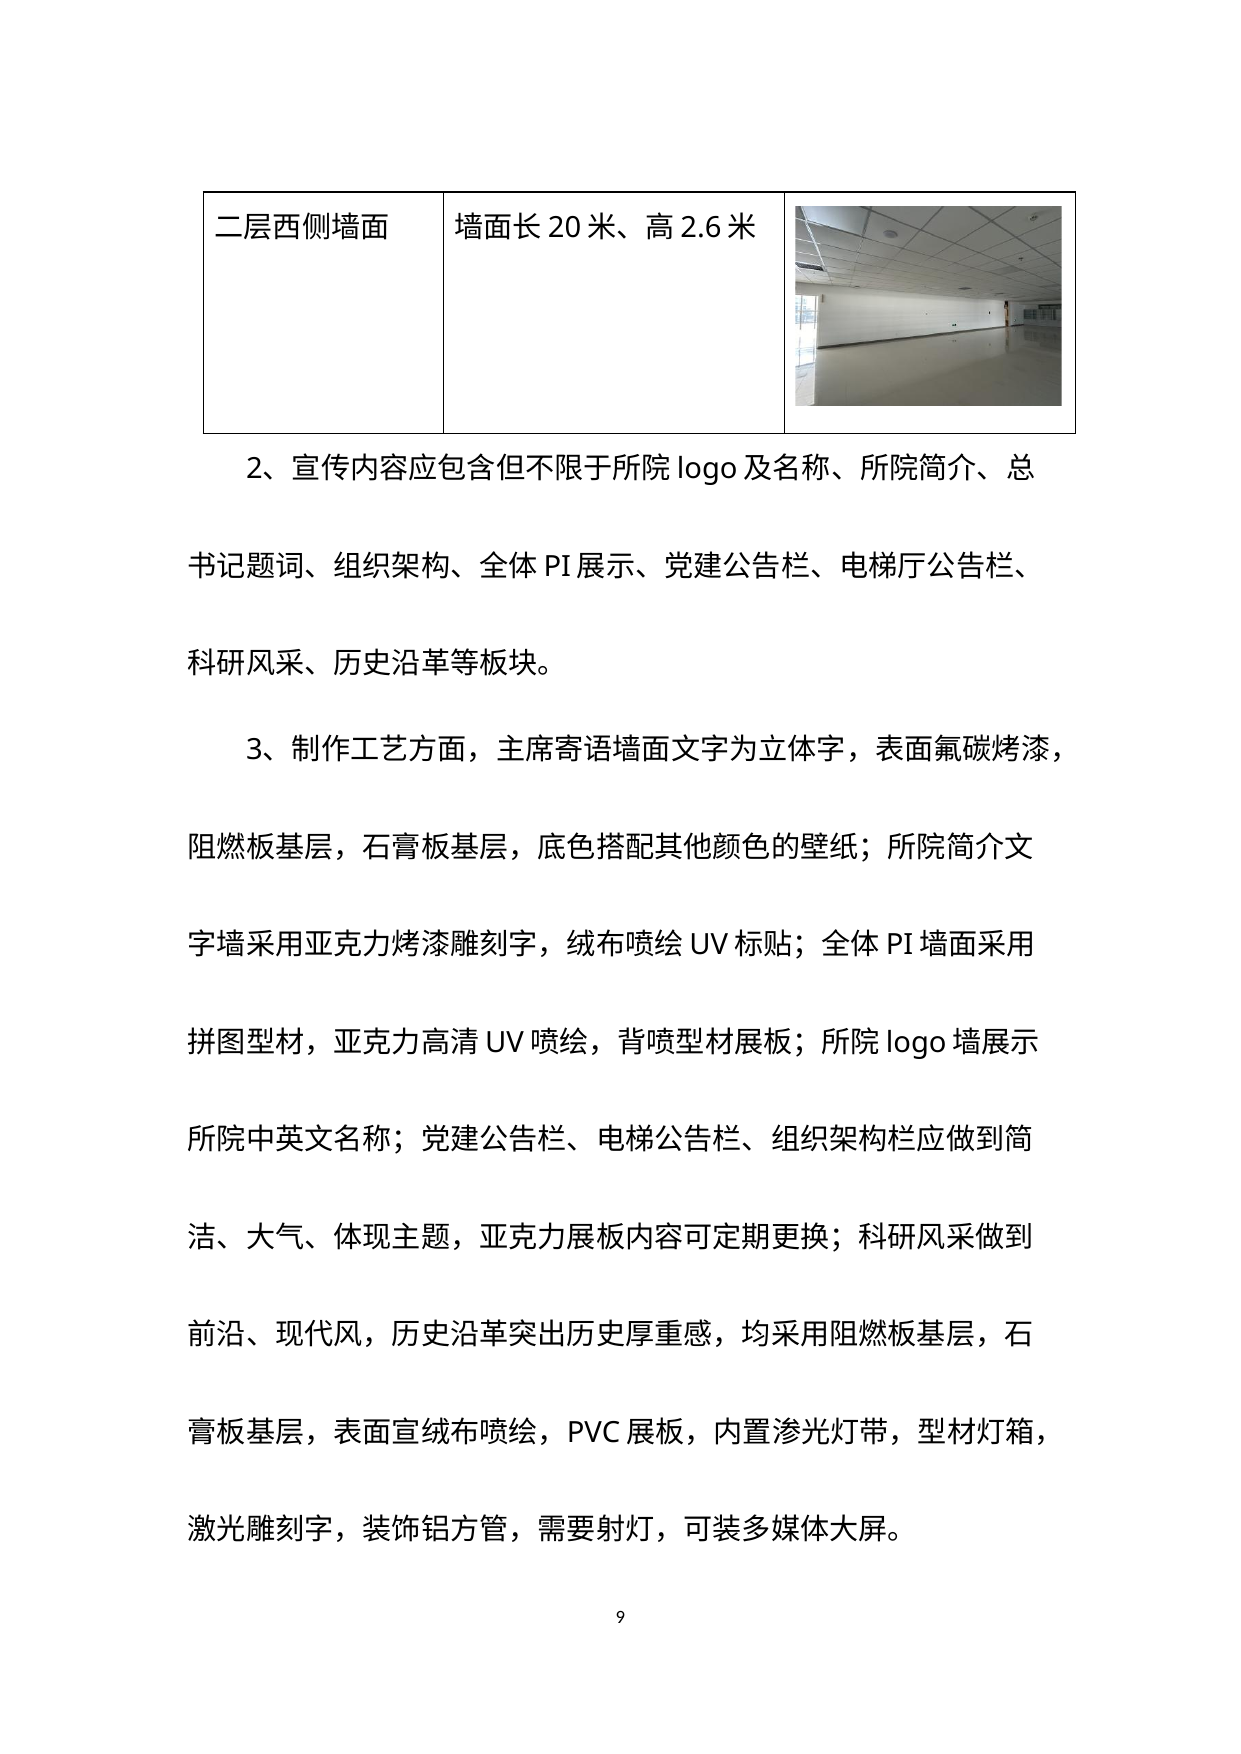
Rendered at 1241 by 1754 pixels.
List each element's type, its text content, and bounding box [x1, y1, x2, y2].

picture [795, 206, 1062, 406]
list 宣传内容应包含但不限于所院logo及名称、所院简介、总书记题词、组织架构、全体PI展示、党建公告栏、电梯厅公告栏、科研风采、历史沿革等板块。 [187, 433, 1053, 693]
table_cell [785, 193, 1075, 432]
list 制作工艺方面，主席寄语墙面文字为立体字，表面氟碳烤漆，阻燃板基层，石膏板基层，底色搭配其他颜色的壁纸；所院简介文字墙采用亚克力烤漆雕刻字，绒布喷绘UV标贴；全体PI墙面采用拼图型材，亚克力高清UV喷绘，背喷型材展板；所院logo墙展示所院中英文名称；党建公告栏、电梯公告栏、组织架构栏应做到简洁、大气、体现主题，亚克力展板内容可定期更换；科研风采做到前沿、现代风，历史沿革突出历史厚重感，均采用阻燃板基层，石膏板基层，表面宣绒布喷绘，PVC展板，内置渗光灯带，型材灯箱，激光雕刻字，装饰铝方管，需要射灯，可装多媒体大屏。 [187, 714, 1053, 1559]
table_cell 墙面长20米、高2.6米 [444, 193, 784, 432]
table_cell 二层西侧墙面 [204, 193, 443, 432]
